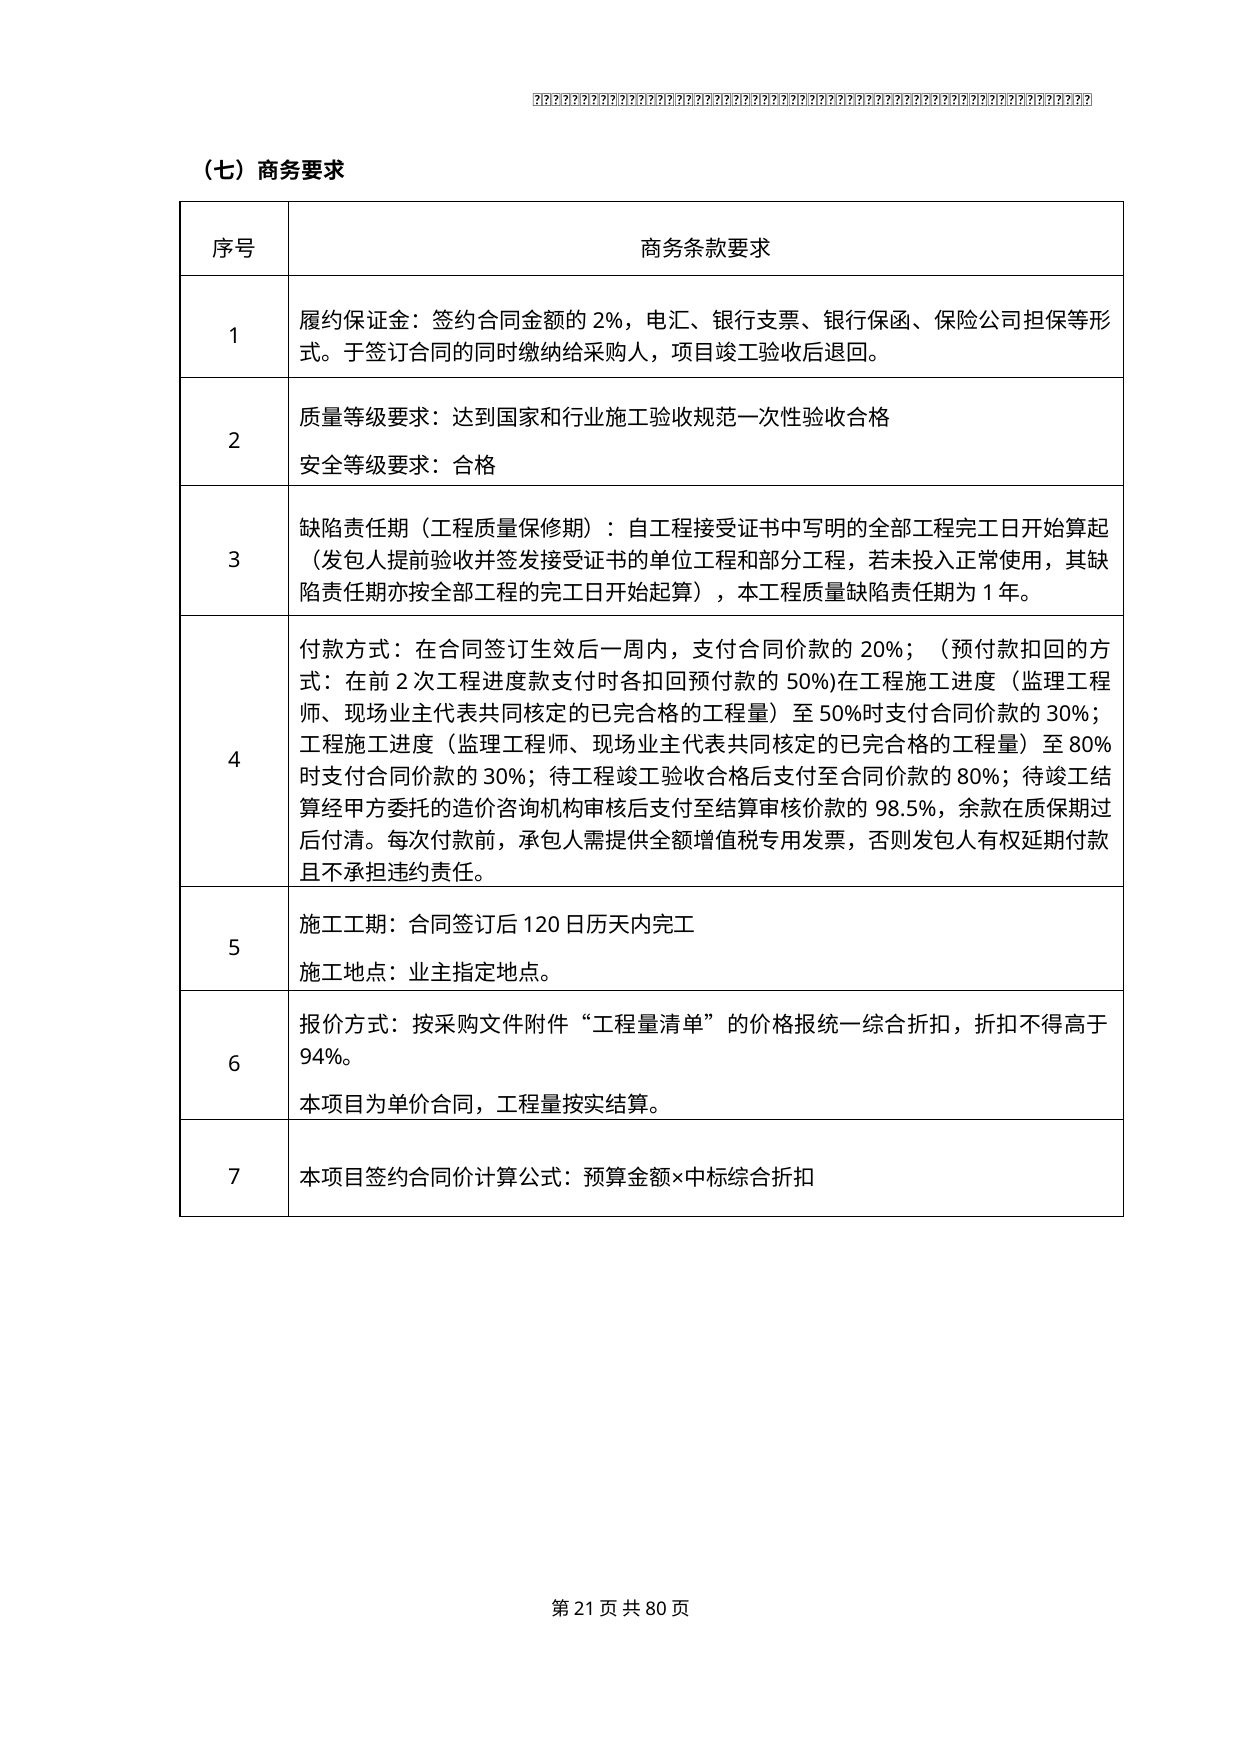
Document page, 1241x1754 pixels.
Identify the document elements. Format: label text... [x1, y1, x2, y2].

table_cell 6 [181, 991, 288, 1118]
table_header 商务条款要求 [289, 202, 1123, 275]
table_cell 施工工期：合同签订后120日历天内完工 施工地点：业主指定地点。 [289, 887, 1123, 990]
table_cell 报价方式：按采购文件附件“工程量清单”的价格报统一综合折扣，折扣不得高于94%。 本项目为单价合同，工程量按实结算。 [289, 991, 1123, 1118]
table_cell 4 [181, 616, 288, 886]
table_header 序号 [181, 202, 288, 275]
table_cell 2 [181, 378, 288, 485]
table_cell 本项目签约合同价计算公式：预算金额×中标综合折扣 [289, 1120, 1123, 1216]
table_cell 质量等级要求：达到国家和行业施工验收规范一次性验收合格 安全等级要求：合格 [289, 378, 1123, 485]
table_cell 缺陷责任期（工程质量保修期）：自工程接受证书中写明的全部工程完工日开始算起（发包人提前验收并签发接受证书的单位工程和部分工程，若未投入正常使用，其缺陷责任期亦按全部工程的完工日开始起算），本工程质量缺陷责任期为1年。 [289, 486, 1123, 615]
table_cell 付款方式：在合同签订生效后一周内，支付合同价款的20%；（预付款扣回的方式：在前2次工程进度款支付时各扣回预付款的50%)在工程施工进度（监理工程师、现场业主代表共同核定的已完合格的工程量）至50%时支付合同价款的30%；工程施工进度（监理工程师、现场业主代表共同核定的已完合格的工程量）至80%时支付合同价款的30%；待工程竣工验收合格后支付至合同价款的80%；待竣工结算经甲方委托的造价咨询机构审核后支付至结算审核价款的98.5%，余款在质保期过后付清。每次付款前，承包人需提供全额增值税专用发票，否则发包人有权延期付款且不承担违约责任。 [289, 616, 1123, 886]
table_cell 3 [181, 486, 288, 615]
table_cell 履约保证金：签约合同金额的2%，电汇、银行支票、银行保函、保险公司担保等形式。于签订合同的同时缴纳给采购人，项目竣工验收后退回。 [289, 276, 1123, 377]
table_cell 5 [181, 887, 288, 990]
text （七）商务要求 [148, 153, 1092, 185]
table_cell 7 [181, 1120, 288, 1216]
table_cell 1 [181, 276, 288, 377]
